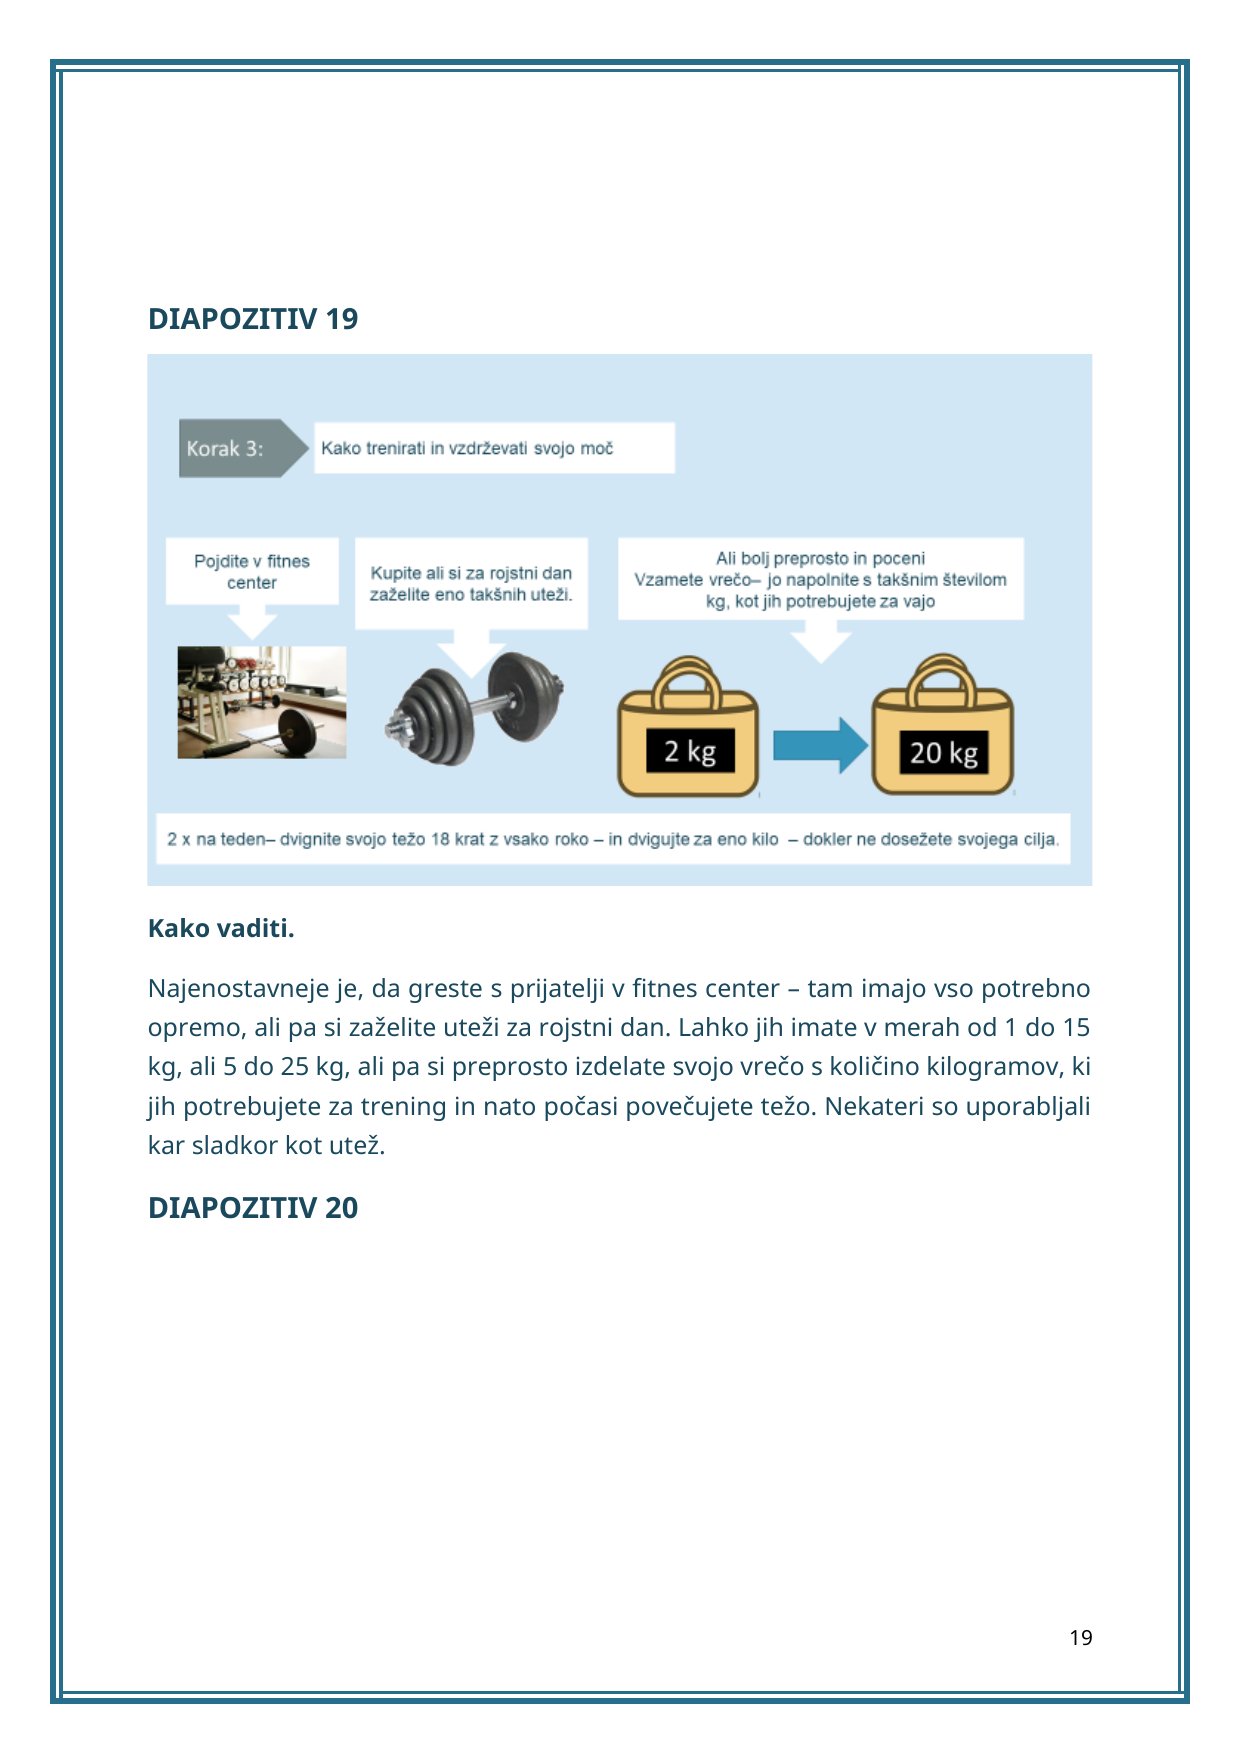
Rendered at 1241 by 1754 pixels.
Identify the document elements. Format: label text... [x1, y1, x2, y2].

picture [147, 354, 1093, 886]
text DIAPOZITIV 20 [147, 1187, 1093, 1227]
text Kako vaditi. [147, 911, 1093, 945]
text Najenostavneje je, da greste s prijatelji v fitnes center – tam imajo vso potrebno opremo, ali pa si zaželite uteži za rojstni dan. Lahko jih imate v merah od 1 do 15 kg, ali 5 do 25 kg, ali pa si preprosto izdelate svojo vrečo s količino kilogramov, ki jih potrebujete za trening in nato počasi povečujete težo. Nekateri so uporabljali kar sladkor kot utež. [147, 971, 1093, 1161]
text DIAPOZITIV 19 [147, 298, 1093, 338]
